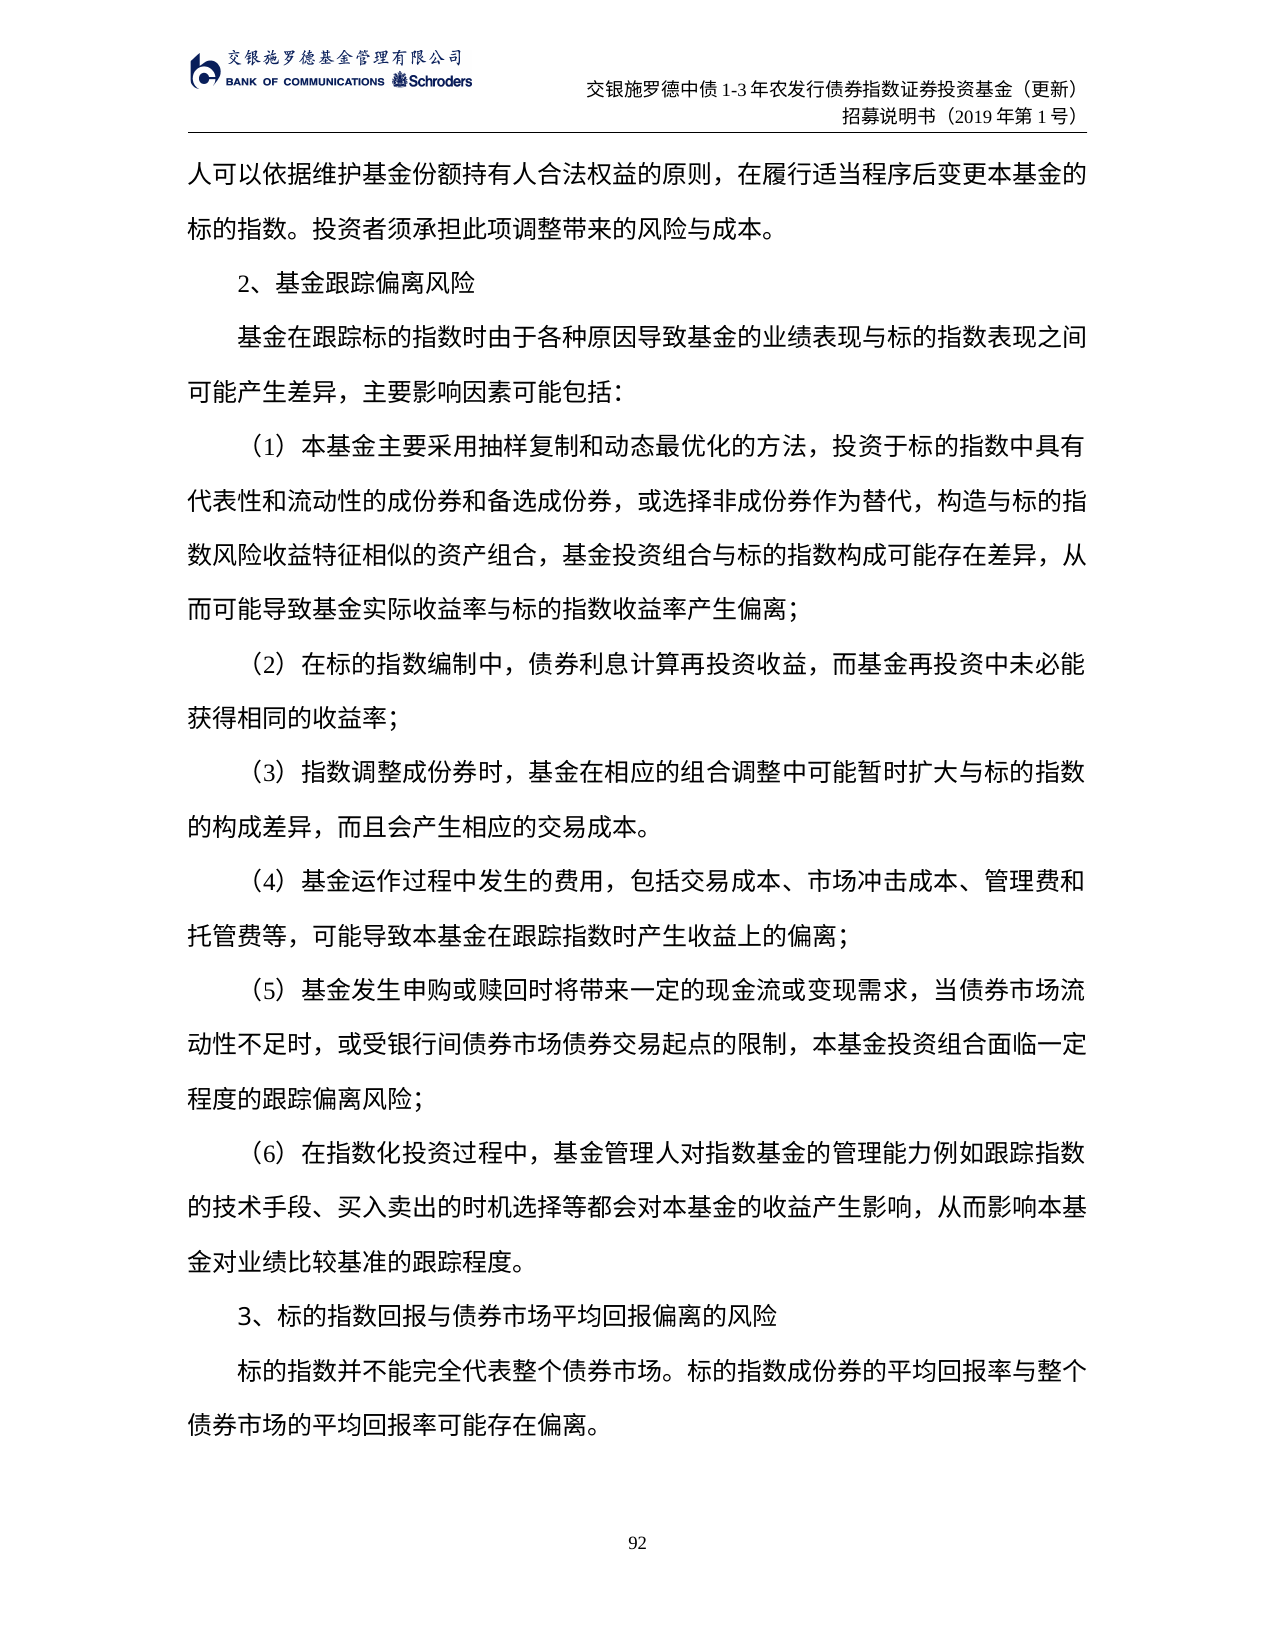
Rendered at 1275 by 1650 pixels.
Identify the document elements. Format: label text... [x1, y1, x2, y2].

text （4）基金运作过程中发生的费用，包括交易成本、市场冲击成本、管理费和托管费等，可能导致本基金在跟踪指数时产生收益上的偏离； [187, 862, 1087, 952]
text 标的指数并不能完全代表整个债券市场。标的指数成份券的平均回报率与整个债券市场的平均回报率可能存在偏离。 [187, 1351, 1087, 1442]
text 3、标的指数回报与债券市场平均回报偏离的风险 [187, 1297, 1087, 1333]
text （2）在标的指数编制中，债券利息计算再投资收益，而基金再投资中未必能获得相同的收益率； [187, 644, 1087, 735]
text （3）指数调整成份券时，基金在相应的组合调整中可能暂时扩大与标的指数的构成差异，而且会产生相应的交易成本。 [187, 753, 1087, 843]
picture [190, 50, 472, 89]
text （6）在指数化投资过程中，基金管理人对指数基金的管理能力例如跟踪指数的技术手段、买入卖出的时机选择等都会对本基金的收益产生影响，从而影响本基金对业绩比较基准的跟踪程度。 [187, 1133, 1087, 1278]
text 2、基金跟踪偏离风险 [187, 263, 1087, 300]
text （1）本基金主要采用抽样复制和动态最优化的方法，投资于标的指数中具有代表性和流动性的成份券和备选成份券，或选择非成份券作为替代，构造与标的指数风险收益特征相似的资产组合，基金投资组合与标的指数构成可能存在差异，从而可能导致基金实际收益率与标的指数收益率产生偏离； [187, 427, 1087, 626]
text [187, 155, 1087, 245]
text （5）基金发生申购或赎回时将带来一定的现金流或变现需求，当债券市场流动性不足时，或受银行间债券市场债券交易起点的限制，本基金投资组合面临一定程度的跟踪偏离风险； [187, 970, 1087, 1115]
text 基金在跟踪标的指数时由于各种原因导致基金的业绩表现与标的指数表现之间可能产生差异，主要影响因素可能包括： [187, 318, 1087, 408]
